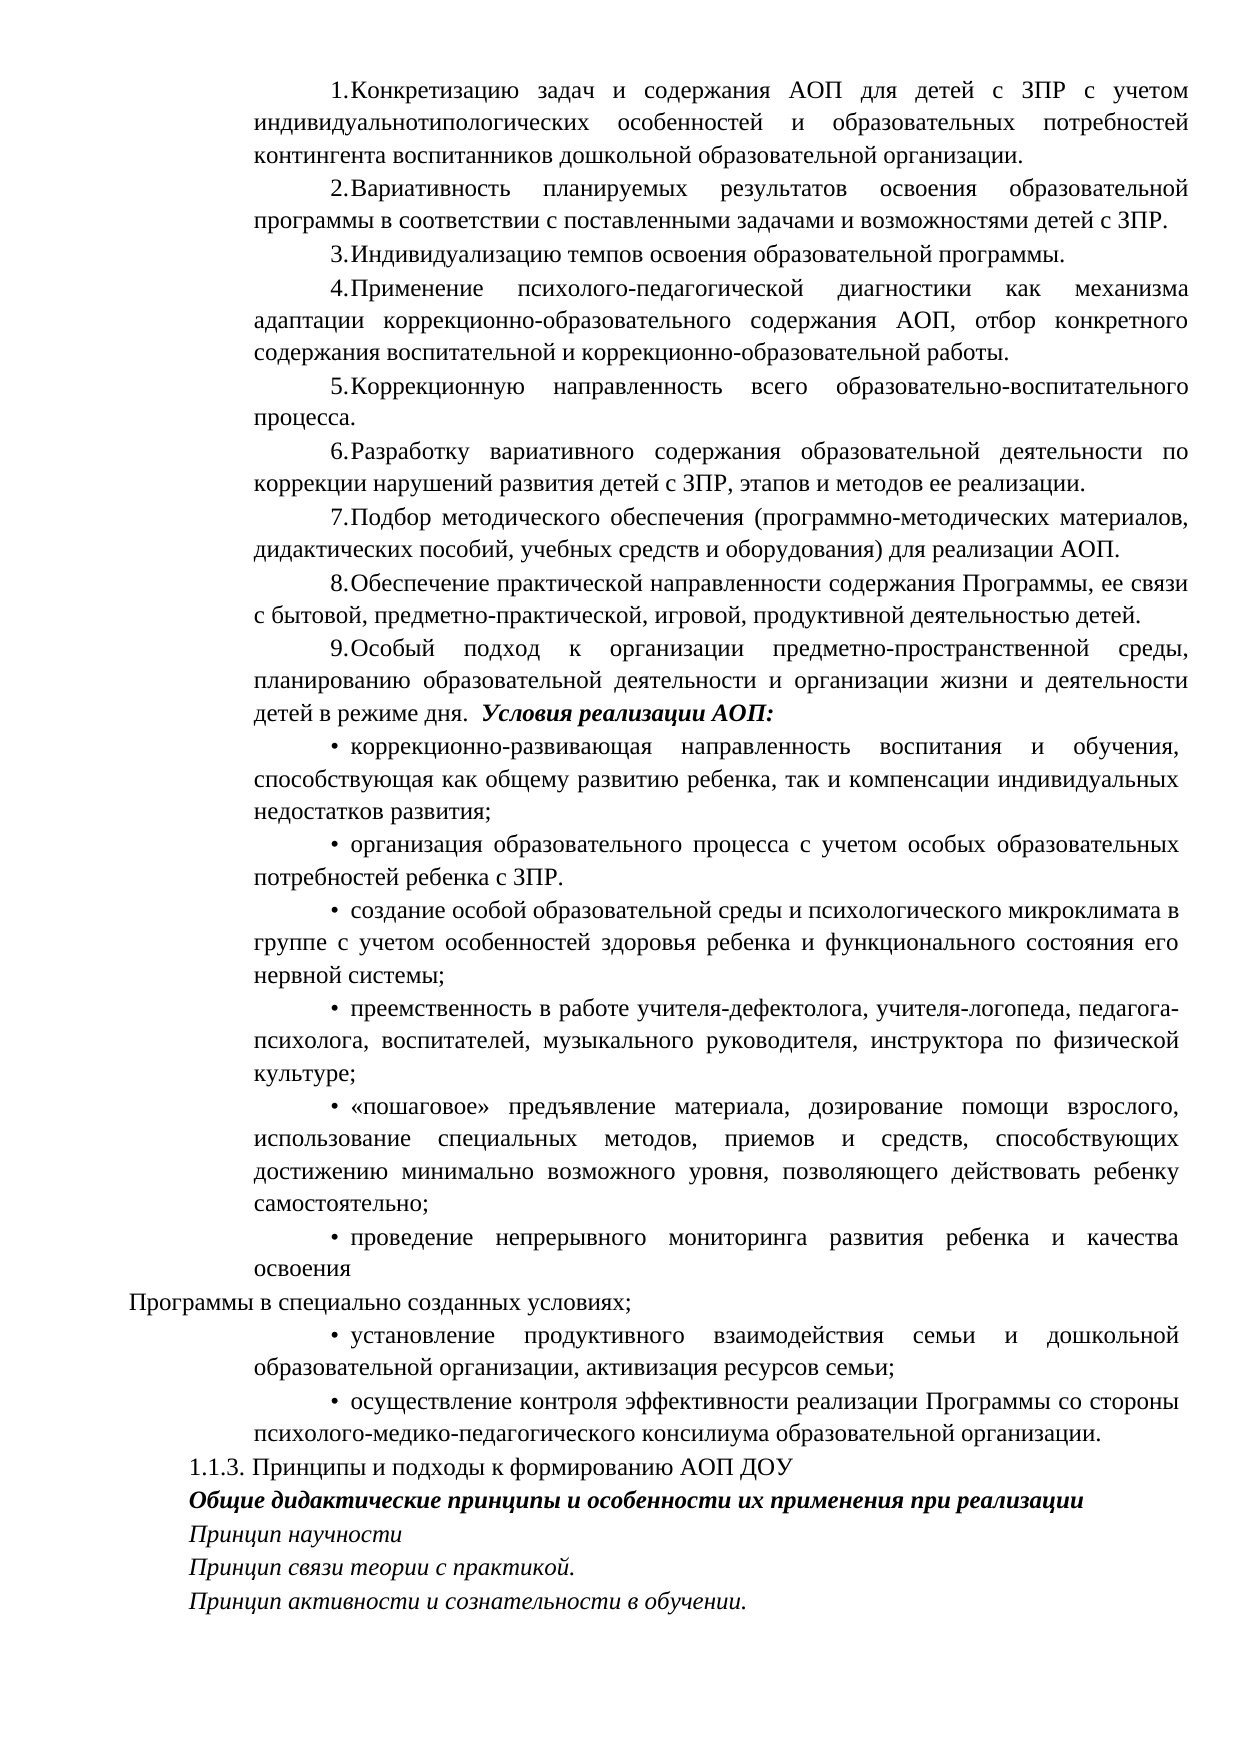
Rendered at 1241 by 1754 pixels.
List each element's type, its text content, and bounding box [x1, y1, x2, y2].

list Разработку вариативного содержания образовательной деятельности по коррекции нарушений развития детей с ЗПР, этапов и методов ее реализации. [254, 436, 1189, 497]
list коррекционно-развивающая направленность воспитания и обучения, способствующая как общему развитию ребенка, так и компенсации индивидуальных недостатков развития; [254, 731, 1180, 824]
list «пошаговое» предъявление материала, дозирование помощи взрослого, использование специальных методов, приемов и средств, способствующих достижению минимально возможного уровня, позволяющего действовать ребенку самостоятельно; [254, 1091, 1180, 1217]
text Принцип связи теории с практикой. [189, 1552, 1190, 1581]
list Подбор методического обеспечения (программно-методических материалов, дидактических пособий, учебных средств и оборудования) для реализации АОП. [254, 502, 1189, 563]
subtitle Общие дидактические принципы и особенности их применения при реализации [189, 1486, 1179, 1514]
list Индивидуализацию темпов освоения образовательной программы. [254, 239, 1189, 268]
list осуществление контроля эффективности реализации Программы со стороны психолого-медико-педагогического консилиума образовательной организации. [254, 1386, 1180, 1447]
list преемственность в работе учителя-дефектолога, учителя-логопеда, педагога- психолога, воспитателей, музыкального руководителя, инструктора по физической культуре; [254, 993, 1180, 1086]
list организация образовательного процесса с учетом особых образовательных потребностей ребенка с ЗПР. [254, 829, 1180, 890]
list установление продуктивного взаимодействия семьи и дошкольной образовательной организации, активизация ресурсов семьи; [254, 1320, 1180, 1381]
text Принцип научности [189, 1519, 1190, 1548]
list Конкретизацию задач и содержания АОП для детей с ЗПР с учетом индивидуальнотипологических особенностей и образовательных потребностей контингента воспитанников дошкольной образовательной организации. [254, 75, 1189, 168]
text Принцип активности и сознательности в обучении. [189, 1586, 1190, 1615]
text 1.1.3. Принципы и подходы к формированию АОП ДОУ [189, 1452, 1189, 1481]
list создание особой образовательной среды и психологического микроклимата в группе с учетом особенностей здоровья ребенка и функционального состояния его нервной системы; [254, 895, 1180, 988]
text Программы в специально созданных условиях; [128, 1287, 1189, 1315]
list проведение непрерывного мониторинга развития ребенка и качества освоения [254, 1222, 1180, 1281]
list Применение психолого-педагогической диагностики как механизма адаптации коррекционно-образовательного содержания АОП, отбор конкретного содержания воспитательной и коррекционно-образовательной работы. [254, 273, 1189, 366]
list Вариативность планируемых результатов освоения образовательной программы в соответствии с поставленными задачами и возможностями детей с ЗПР. [254, 173, 1189, 234]
list Особый подход к организации предметно-пространственной среды, планированию образовательной деятельности и организации жизни и деятельности детей в режиме дня. Условия реализации АОП: [254, 633, 1189, 727]
list Обеспечение практической направленности содержания Программы, ее связи с бытовой, предметно-практической, игровой, продуктивной деятельностью детей. [254, 568, 1189, 628]
list Коррекционную направленность всего образовательно-воспитательного процесса. [254, 371, 1189, 431]
